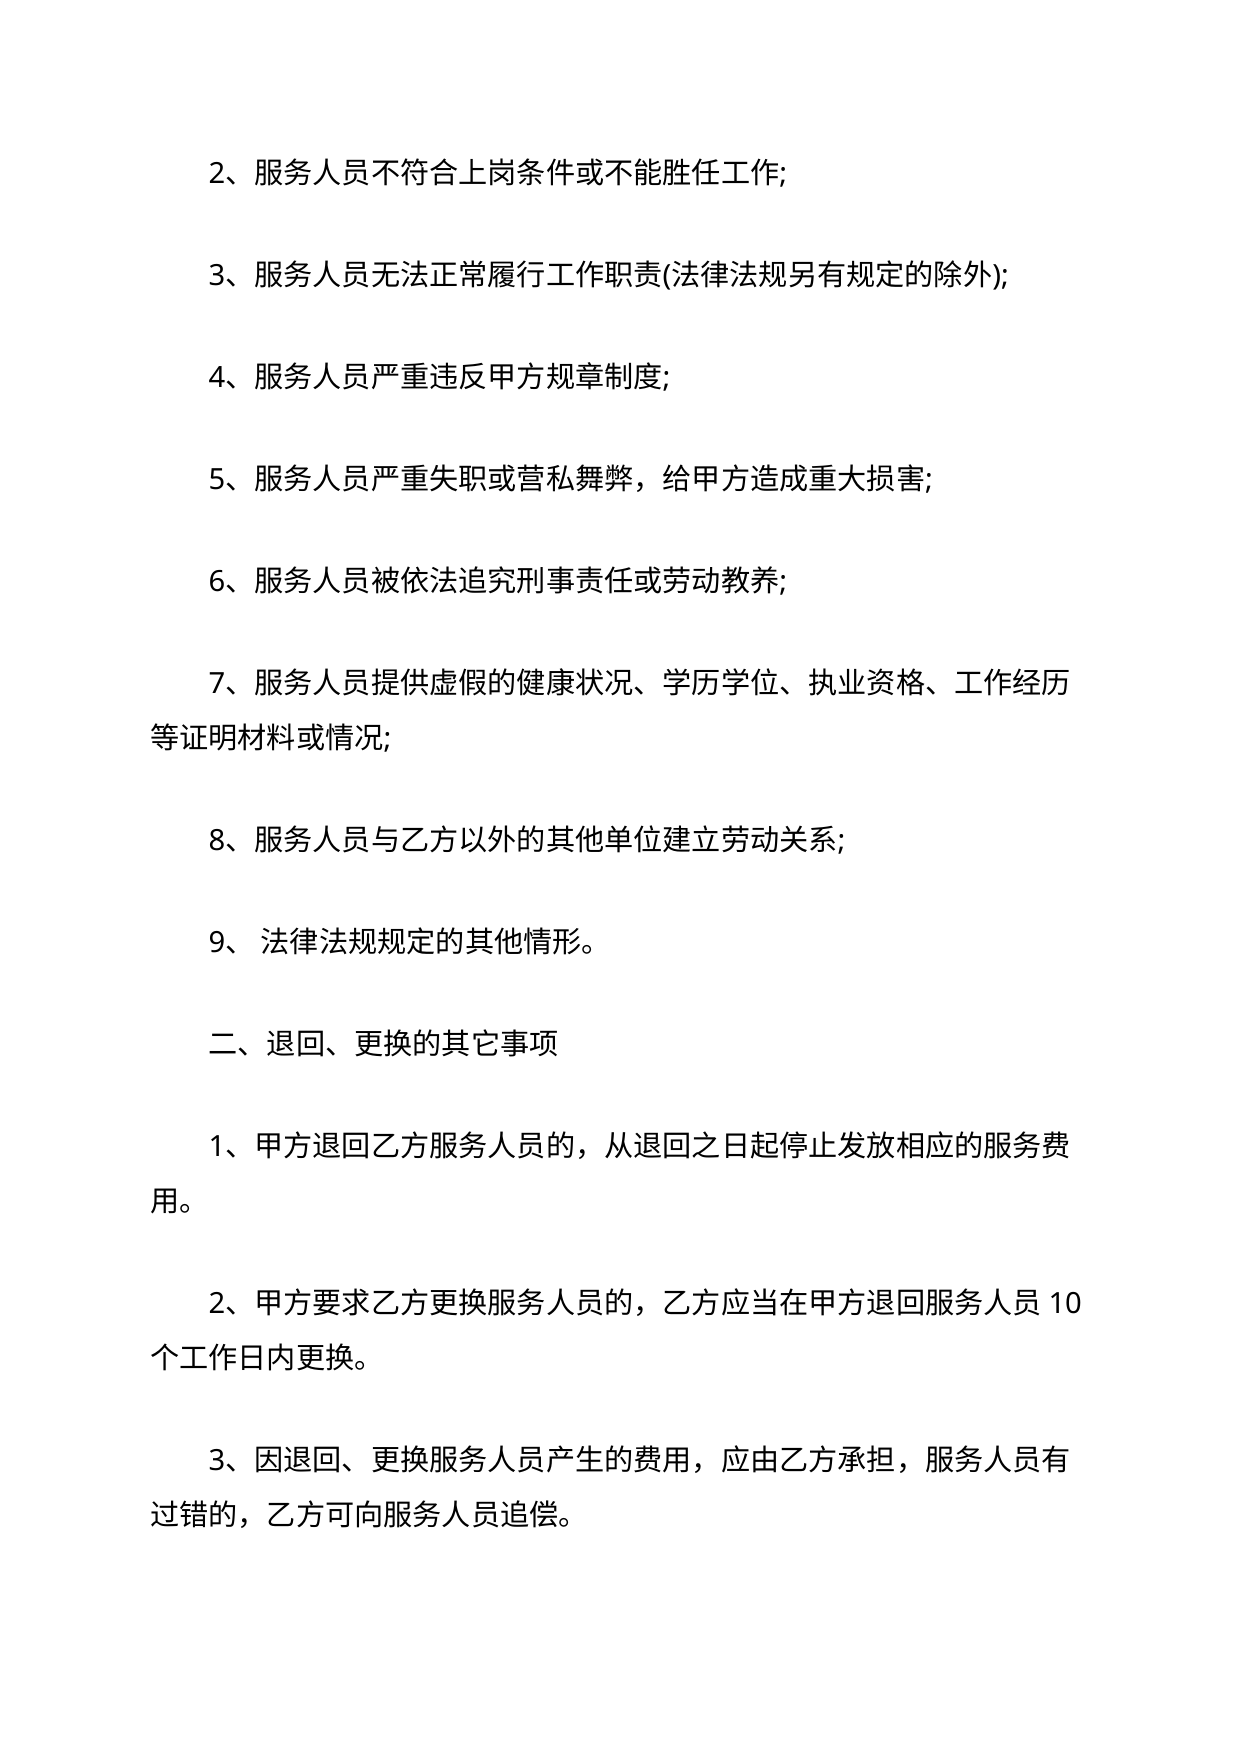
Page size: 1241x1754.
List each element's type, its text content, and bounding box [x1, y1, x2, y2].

text 3、服务人员无法正常履行工作职责(法律法规另有规定的除外); [150, 252, 1090, 294]
text 1、甲方退回乙方服务人员的，从退回之日起停止发放相应的服务费用。 [150, 1123, 1090, 1220]
text 2、甲方要求乙方更换服务人员的，乙方应当在甲方退回服务人员 10 个工作日内更换。 [150, 1279, 1090, 1377]
text 9、 法律法规规定的其他情形。 [150, 919, 1090, 961]
text 7、服务人员提供虚假的健康状况、学历学位、执业资格、工作经历等证明材料或情况; [150, 660, 1090, 757]
text 6、服务人员被依法追究刑事责任或劳动教养; [150, 558, 1090, 600]
text 4、服务人员严重违反甲方规章制度; [150, 354, 1090, 396]
text 8、服务人员与乙方以外的其他单位建立劳动关系; [150, 817, 1090, 859]
text 3、因退回、更换服务人员产生的费用，应由乙方承担，服务人员有过错的，乙方可向服务人员追偿。 [150, 1436, 1090, 1533]
text 2、服务人员不符合上岗条件或不能胜任工作; [150, 150, 1090, 192]
text 5、服务人员严重失职或营私舞弊，给甲方造成重大损害; [150, 456, 1090, 498]
text 二、退回、更换的其它事项 [150, 1021, 1090, 1063]
